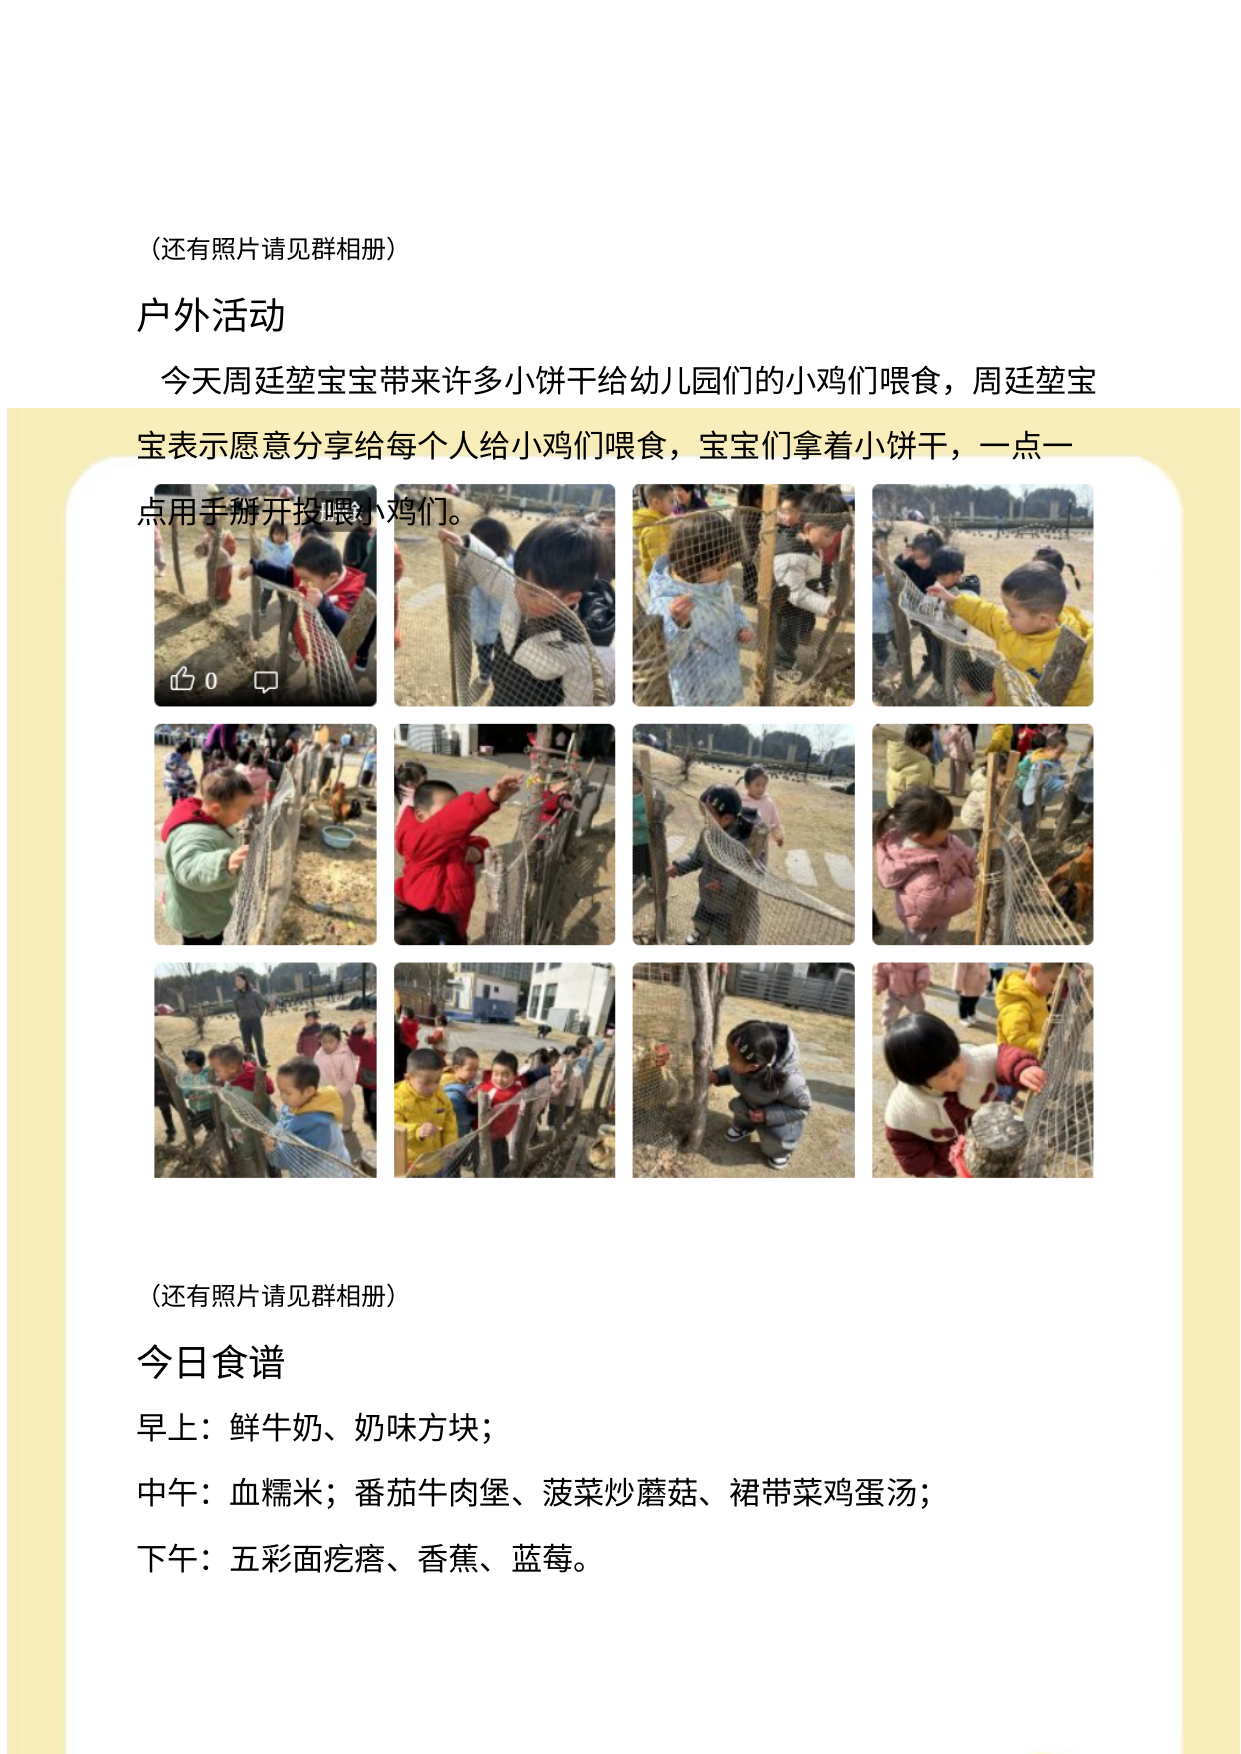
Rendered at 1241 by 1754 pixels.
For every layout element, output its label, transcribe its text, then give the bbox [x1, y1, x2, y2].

text 早上：鲜牛奶、奶味方块； [136, 1393, 1104, 1458]
text 中午：血糯米；番茄牛肉堡、菠菜炒蘑菇、裙带菜鸡蛋汤； [136, 1458, 1104, 1524]
text （还有照片请见群相册） [136, 1262, 1104, 1327]
text 户外活动 [136, 281, 1104, 346]
picture [6, 408, 1241, 1754]
text 今日食谱 [136, 1327, 1104, 1393]
text 今天周廷堃宝宝带来许多小饼干给幼儿园们的小鸡们喂食，周廷堃宝宝表示愿意分享给每个人给小鸡们喂食，宝宝们拿着小饼干，一点一点用手掰开投喂小鸡们。 [136, 346, 1104, 542]
text （还有照片请见群相册） [136, 215, 1104, 281]
text 下午：五彩面疙瘩、香蕉、蓝莓。 [136, 1524, 1104, 1589]
